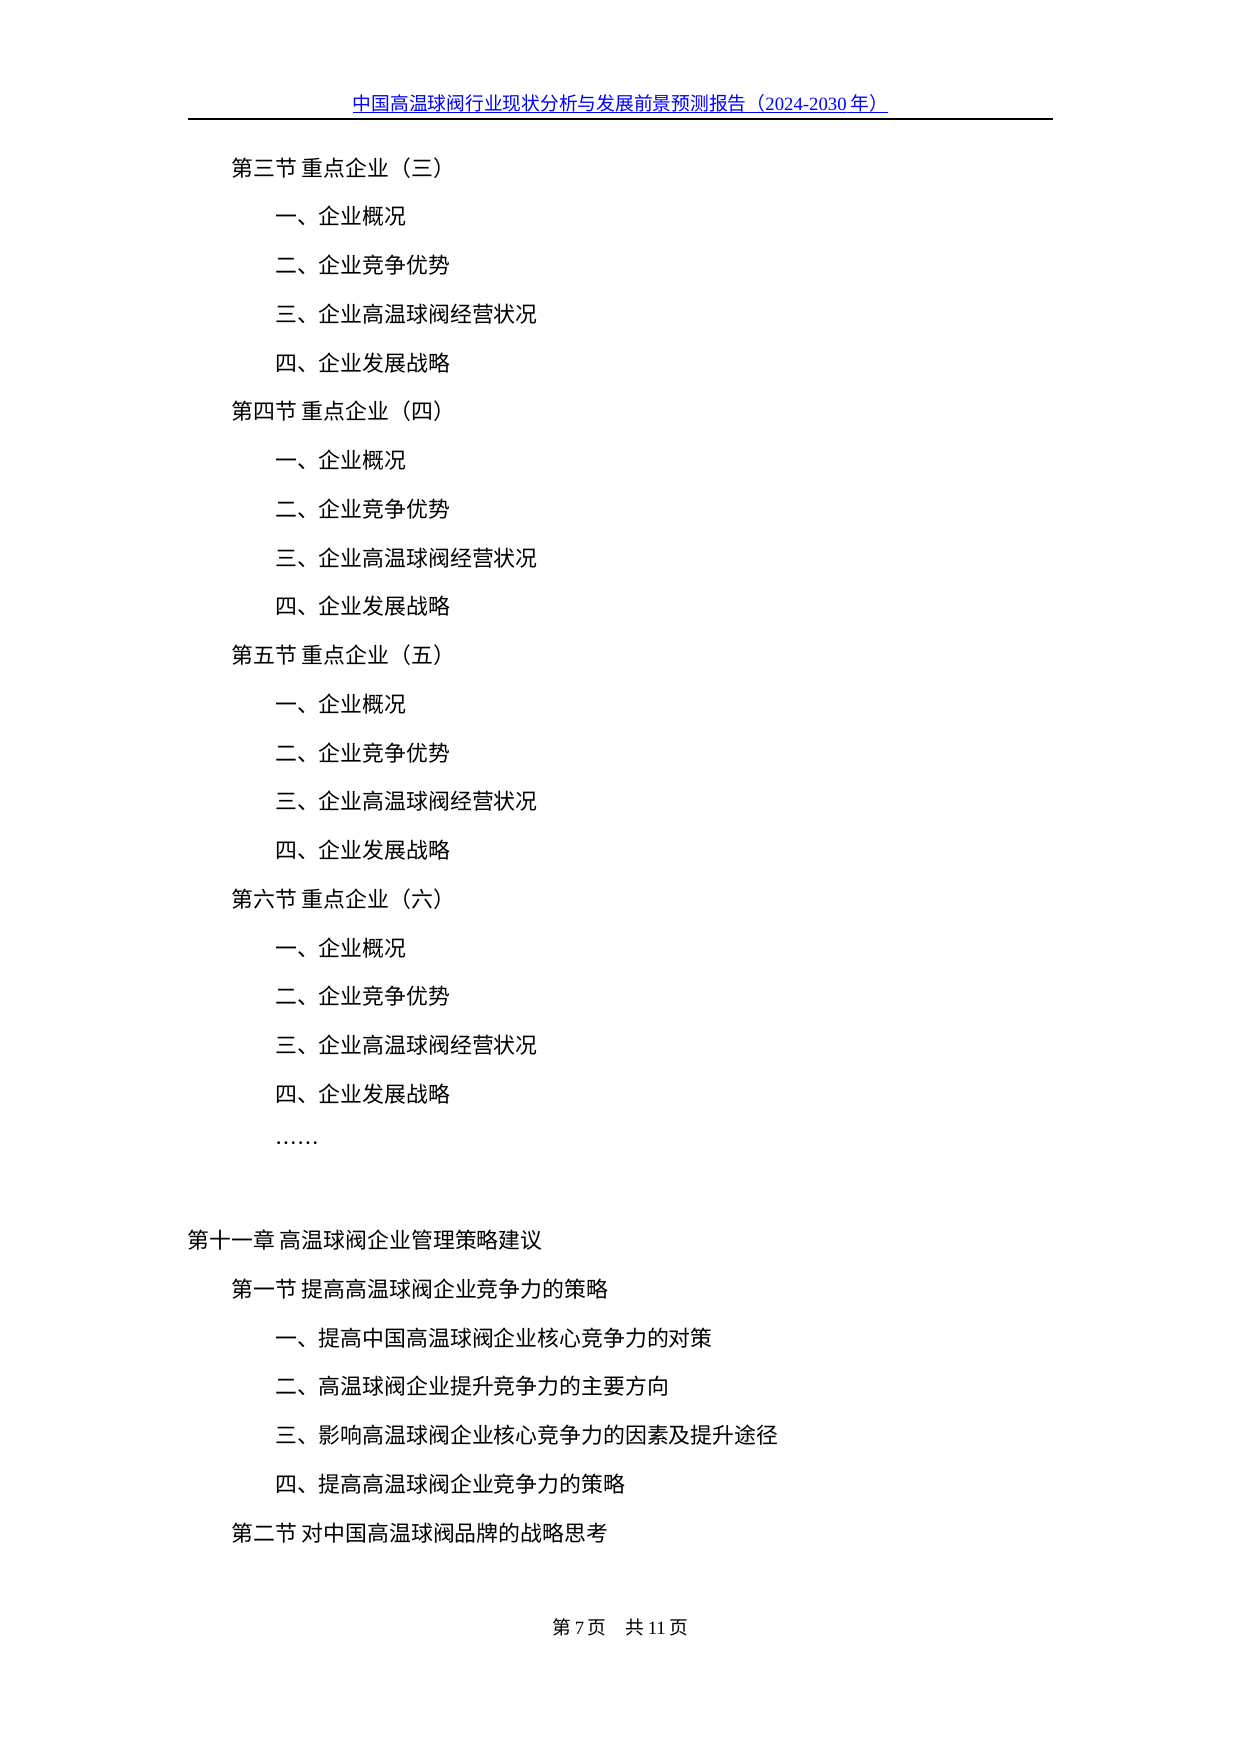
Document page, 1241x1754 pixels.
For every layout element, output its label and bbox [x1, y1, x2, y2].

text [187, 150, 1053, 1548]
